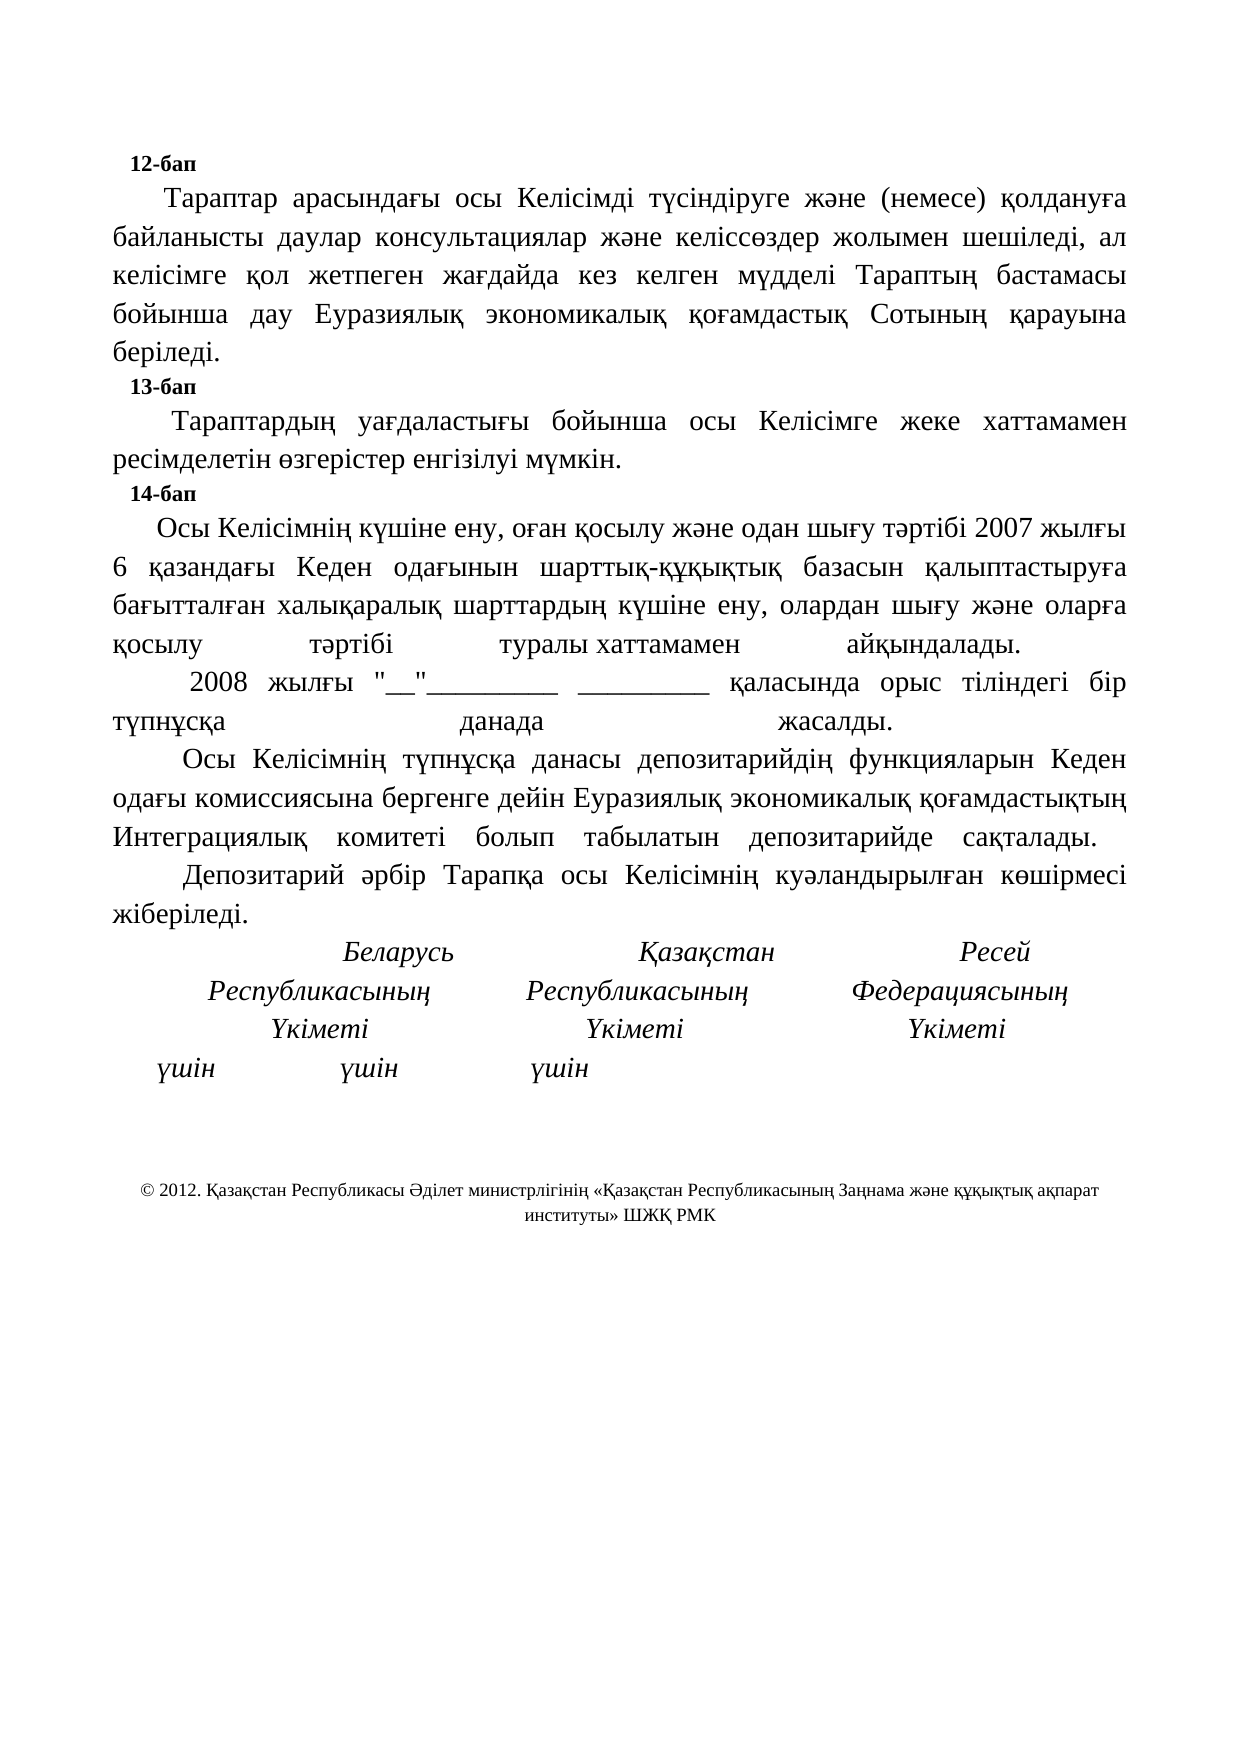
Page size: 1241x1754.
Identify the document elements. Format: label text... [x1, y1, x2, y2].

text Беларусь Қазақстан Ресей Республикасының Республикасының Федерациясының Үкіметі Үкіметі Үкіметі үшін үшін үшін [112, 934, 1128, 1083]
text 13-бап [112, 373, 1128, 399]
text Тараптардың уағдаластығы бойынша осы Келісімге жеке хаттамамен ресімделетін өзгерістер енгізілуі мүмкін. [112, 403, 1128, 475]
text Тараптар арасындағы осы Келісімді түсіндіруге және (немесе) қолдануға байланысты даулар консультациялар және келіссөздер жолымен шешіледі, ал келісімге қол жетпеген жағдайда кез келген мүдделі Тараптың бастамасы бойынша дау Еуразиялық экономикалық қоғамдастық Сотының қарауына беріледі. [112, 180, 1128, 368]
text 12-бап [112, 150, 1128, 176]
text Осы Келісімнің күшіне ену, оған қосылу және одан шығу тәртібі 2007 жылғы 6 қазандағы Кеден одағынын шарттық-құқықтық базасын қалыптастыруға бағытталған халықаралық шарттардың күшіне ену, олардан шығу және оларға қосылу тәртібі туралы хаттамамен айқындалады. 2008 жылғы "__"_________ _________ қаласында орыс тіліндегі бір түпнұсқа данада жасалды. Осы Келісімнің түпнұсқа данасы депозитарийдің функцияларын Кеден одағы комиссиясына бергенге дейін Еуразиялық экономикалық қоғамдастықтың Интеграциялық комитеті болып табылатын депозитарийде сақталады. Депозитарий әрбір Тарапқа осы Келісімнің куәландырылған көшірмесі жіберіледі. [112, 510, 1128, 929]
text 14-бап [112, 480, 1128, 507]
text © 2012. Қазақстан Республикасы Әділет министрлігінің «Қазақстан Республикасының Заңнама және құқықтық ақпарат институты» ШЖҚ РМК [112, 1179, 1128, 1226]
